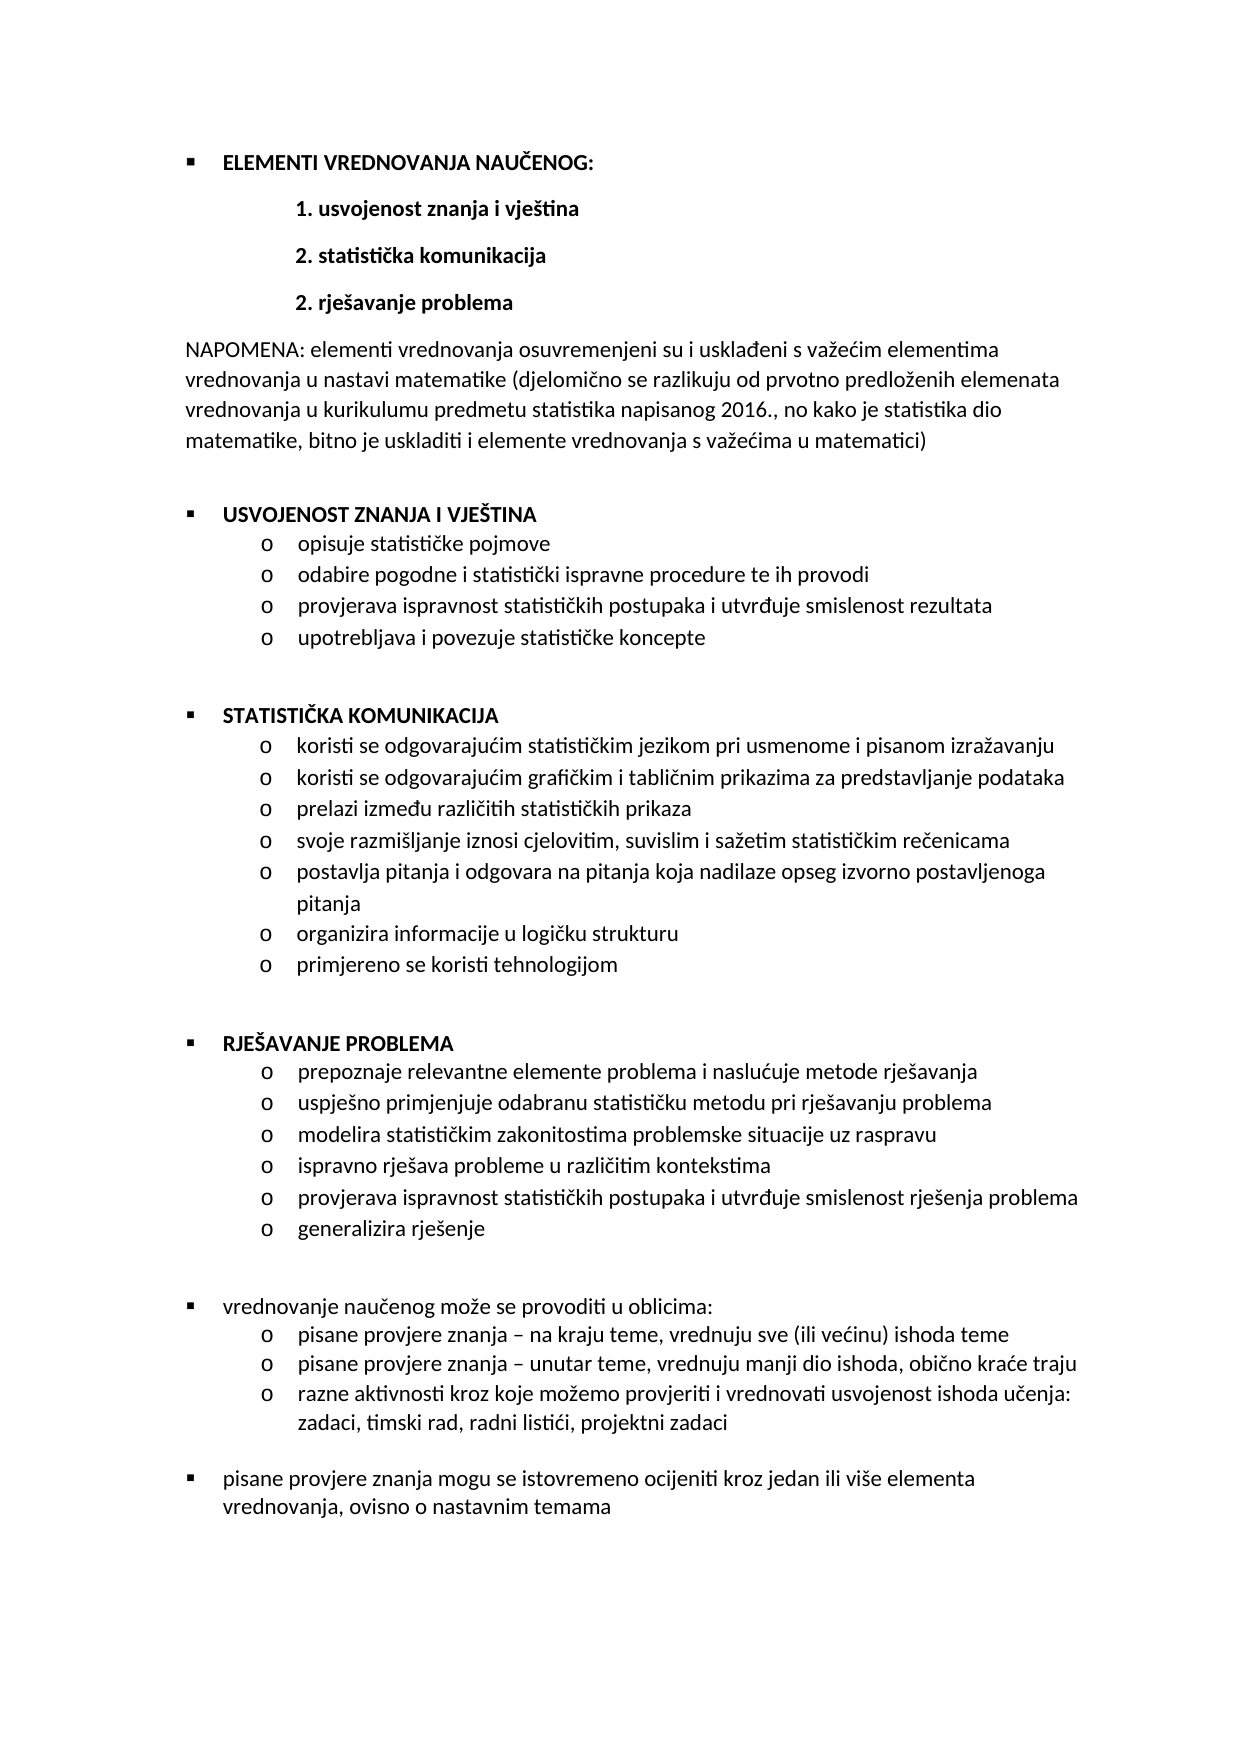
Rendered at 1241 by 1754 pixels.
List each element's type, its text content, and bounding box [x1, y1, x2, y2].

list modelira statističkim zakonitostima problemske situacije uz raspravu [260, 1120, 1093, 1149]
list upotrebljava i povezuje statističke koncepte [260, 623, 1093, 652]
list provjerava ispravnost statističkih postupaka i utvrđuje smislenost rješenja problema [260, 1183, 1093, 1212]
list postavlja pitanja i odgovara na pitanja koja nadilaze opseg izvorno postavljenoga pitanja [259, 857, 1093, 917]
list STATISTIČKA KOMUNIKACIJA [185, 701, 1093, 729]
list provjerava ispravnost statističkih postupaka i utvrđuje smislenost rezultata [260, 592, 1093, 621]
text 1. usvojenost znanja i vještina [295, 194, 1093, 222]
list pisane provjere znanja mogu se istovremeno ocijeniti kroz jedan ili više elementa vrednovanja, ovisno o nastavnim temama [185, 1464, 1093, 1520]
list prepoznaje relevantne elemente problema i naslućuje metode rješavanja [260, 1057, 1093, 1086]
list razne aktivnosti kroz koje možemo provjeriti i vrednovati usvojenost ishoda učenja: zadaci, timski rad, radni listići, projektni zadaci [260, 1379, 1093, 1436]
list primjereno se koristi tehnologijom [259, 950, 1093, 979]
list svoje razmišljanje iznosi cjelovitim, suvislim i sažetim statističkim rečenicama [259, 826, 1093, 855]
list RJEŠAVANJE PROBLEMA [185, 1029, 1093, 1057]
list vrednovanje naučenog može se provoditi u oblicima: [185, 1292, 1093, 1320]
list odabire pogodne i statistički ispravne procedure te ih provodi [260, 560, 1093, 589]
list generalizira rješenje [260, 1214, 1093, 1243]
list ispravno rješava probleme u različitim kontekstima [260, 1151, 1093, 1180]
list opisuje statističke pojmove [260, 529, 1093, 558]
text 2. rješavanje problema [295, 288, 1093, 316]
list pisane provjere znanja – unutar teme, vrednuju manji dio ishoda, obično kraće traju [260, 1349, 1093, 1379]
list koristi se odgovarajućim grafičkim i tabličnim prikazima za predstavljanje podataka [259, 763, 1093, 792]
list ELEMENTI VREDNOVANJA NAUČENOG: [185, 148, 1093, 176]
text NAPOMENA: elementi vrednovanja osuvremenjeni su i usklađeni s važećim elementima vrednovanja u nastavi matematike (djelomično se razlikuju od prvotno predloženih elemenata vrednovanja u kurikulumu predmetu statistika napisanog 2016., no kako je statistika dio matematike, bitno je uskladiti i elemente vrednovanja s važećima u matematici) [185, 335, 1093, 454]
list organizira informacije u logičku strukturu [259, 919, 1093, 948]
list uspješno primjenjuje odabranu statističku metodu pri rješavanju problema [260, 1088, 1093, 1117]
text 2. statistička komunikacija [295, 241, 1093, 269]
list prelazi između različitih statističkih prikaza [259, 794, 1093, 824]
list koristi se odgovarajućim statističkim jezikom pri usmenome i pisanom izražavanju [259, 732, 1093, 761]
list USVOJENOST ZNANJA I VJEŠTINA [185, 501, 1093, 529]
list pisane provjere znanja – na kraju teme, vrednuju sve (ili većinu) ishoda teme [260, 1320, 1093, 1349]
